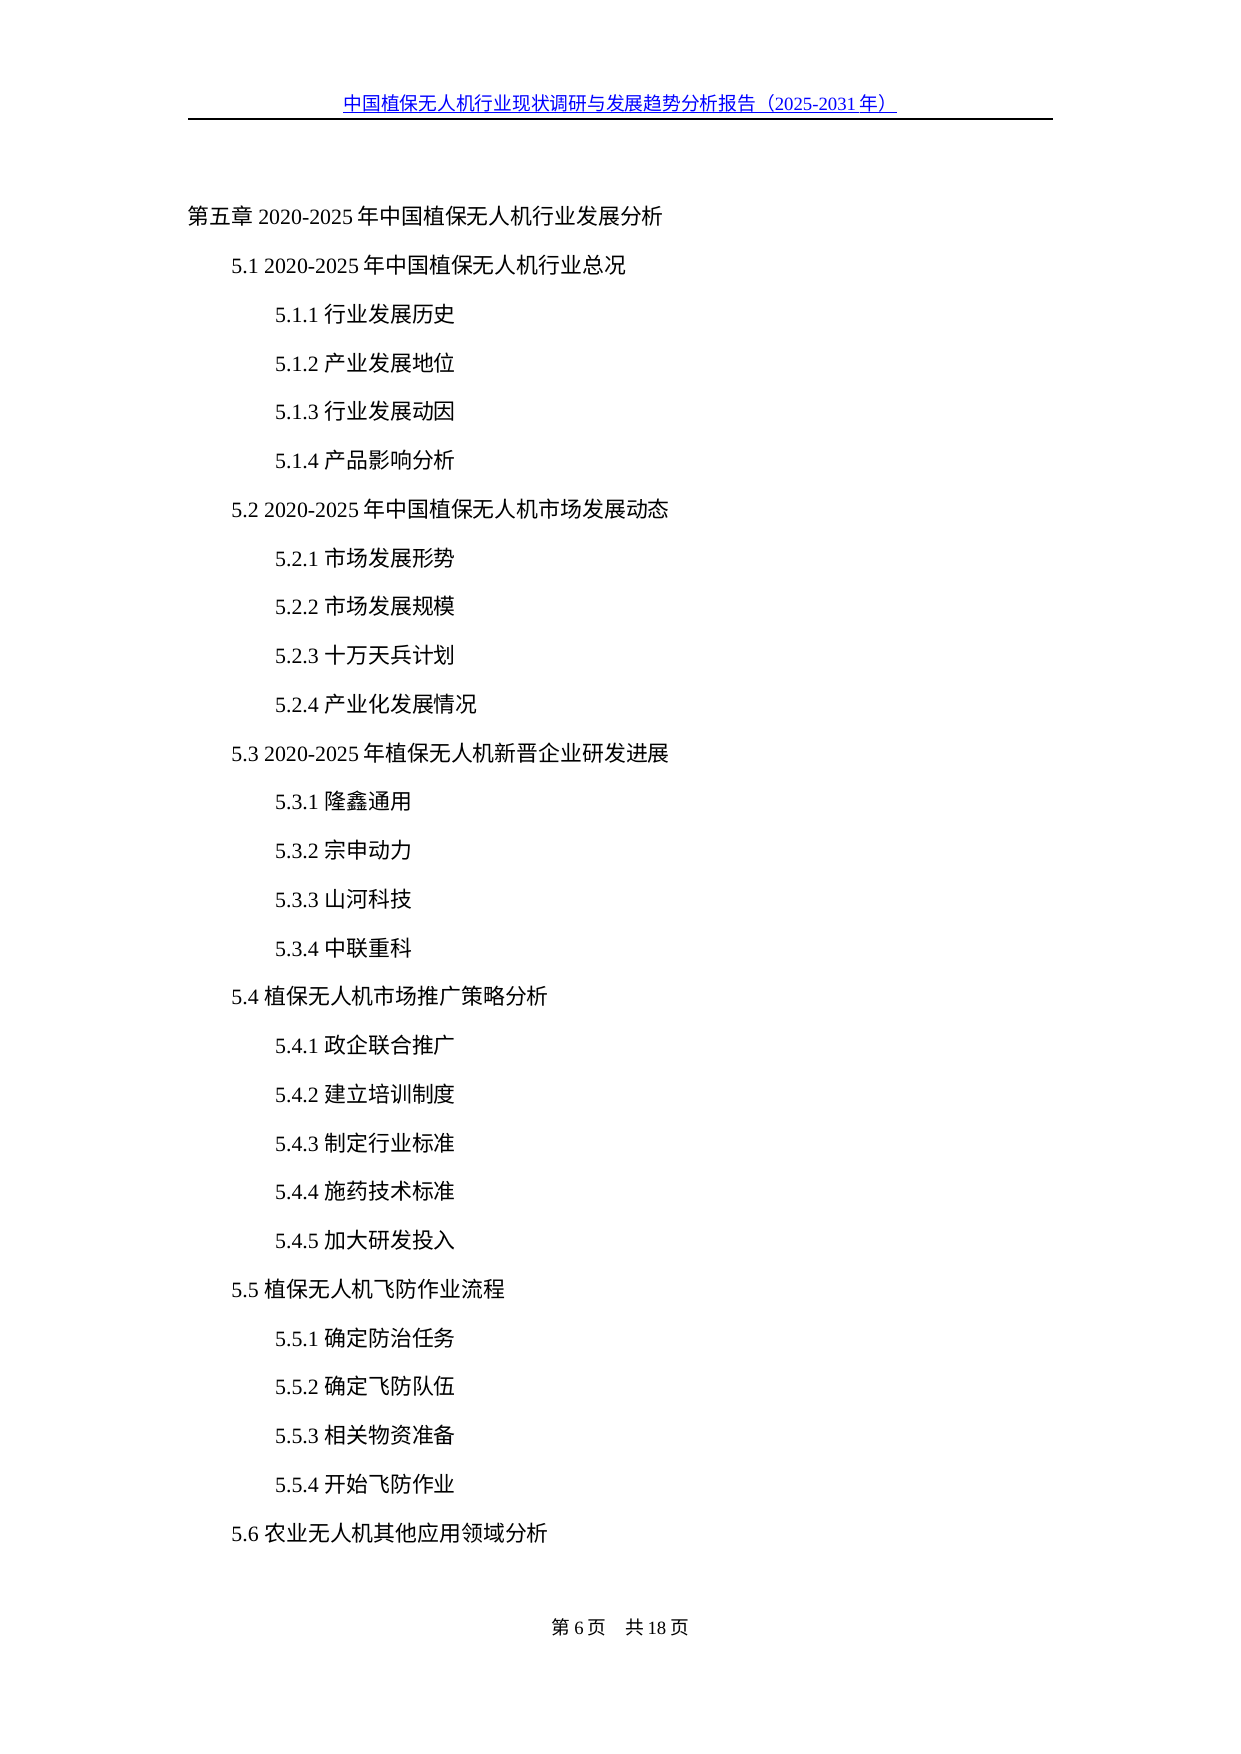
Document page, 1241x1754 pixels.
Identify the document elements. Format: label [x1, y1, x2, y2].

text [187, 150, 1053, 1548]
